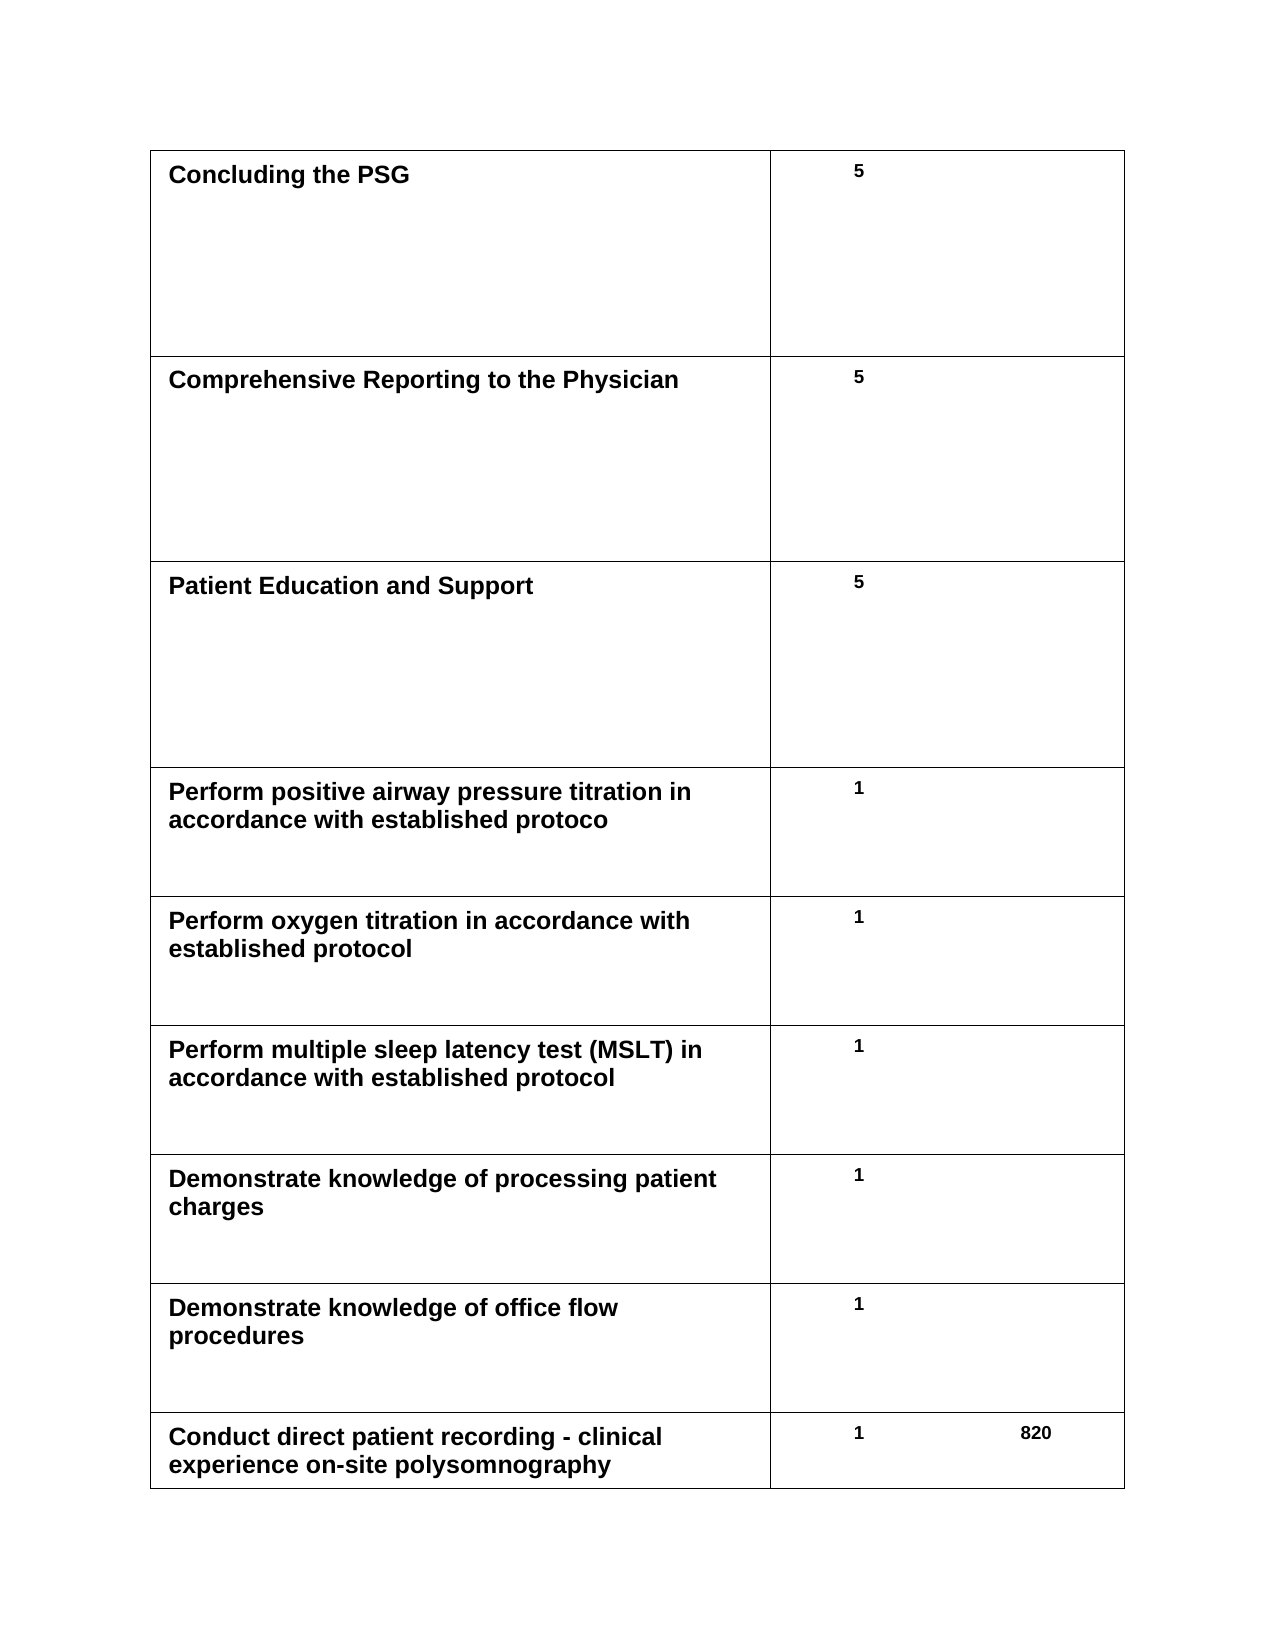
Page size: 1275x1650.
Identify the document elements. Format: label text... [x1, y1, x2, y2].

table_cell [948, 151, 1124, 356]
table_cell 1 [771, 1284, 947, 1412]
table_cell Perform positive airway pressure titration in accordance with established protoco Perform positive airway pressure titration in accordance with established protoco [151, 768, 770, 896]
table_cell 1 [771, 768, 947, 896]
table_cell [948, 562, 1124, 767]
table_cell 1 [771, 1155, 947, 1283]
table_cell Patient Education and Support Follow department protocols to assist the patient in receiving follow-up care Provide positive airway pressure support and education on equipment as needed to patients Monitor ongoing contact with the referring physician when his/her positive airway pressure patient is seen to issues with treatment Recognize the role of the technologist versus the role of the physician in the treatment of the positive airway pressure patient and know when to refer the patient back to the physician Participate in community awareness health and education programs to provide information on sleep disorders [151, 562, 770, 767]
table_cell Comprehensive Reporting to the Physician Include observations of snore quality Document therapeutic levels, modes of therapy and accessories utilized Differentiate between potentially lethal and non-lethal ECG patterns with documentation Document relevant sleep/wake behaviors Summarize the therapeutic intervention [151, 357, 770, 561]
table_cell Demonstrate knowledge of processing patient charges Demonstrate knowledge of processing patient charges [151, 1155, 770, 1283]
table_cell 5 [771, 357, 947, 561]
table_cell 1 [771, 1026, 947, 1154]
table_cell Concluding the PSG Perform a post-calibration following ‘lights-on’ to document integrity of the recording Remove electrodes &amp; sensors from the patient Document a summary of the polysomnography &amp; clinical observations in order to assist with the interpretation (clinically significant behavior, significant cardiac arrhythmia, etc.) Prepare patient data and chart for score Clean and disinfect electrodes and other reusable equipment according to manufacturer’s guidelines and/or established department [151, 151, 770, 356]
table_cell 1 [771, 897, 947, 1025]
table_cell Perform multiple sleep latency test (MSLT) in accordance with established protocol Perform multiple sleep latency test (MSLT) in accordance with established protocol [151, 1026, 770, 1154]
table_cell [948, 768, 1124, 896]
table_cell [948, 897, 1124, 1025]
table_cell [151, 1413, 770, 1488]
table_cell Demonstrate knowledge of office flow procedures Demonstrate knowledge of office flow procedures [151, 1284, 770, 1412]
table_cell 1 [771, 1413, 947, 1488]
table_cell 5 [771, 562, 947, 767]
table_cell [948, 1026, 1124, 1154]
table_cell [948, 357, 1124, 561]
table_cell [948, 1155, 1124, 1283]
table_cell [948, 1284, 1124, 1412]
table_cell 820 [948, 1413, 1124, 1488]
table_cell Perform oxygen titration in accordance with established protocol Perform oxygen titration in accordance with established protocol [151, 897, 770, 1025]
table_cell 5 [771, 151, 947, 356]
